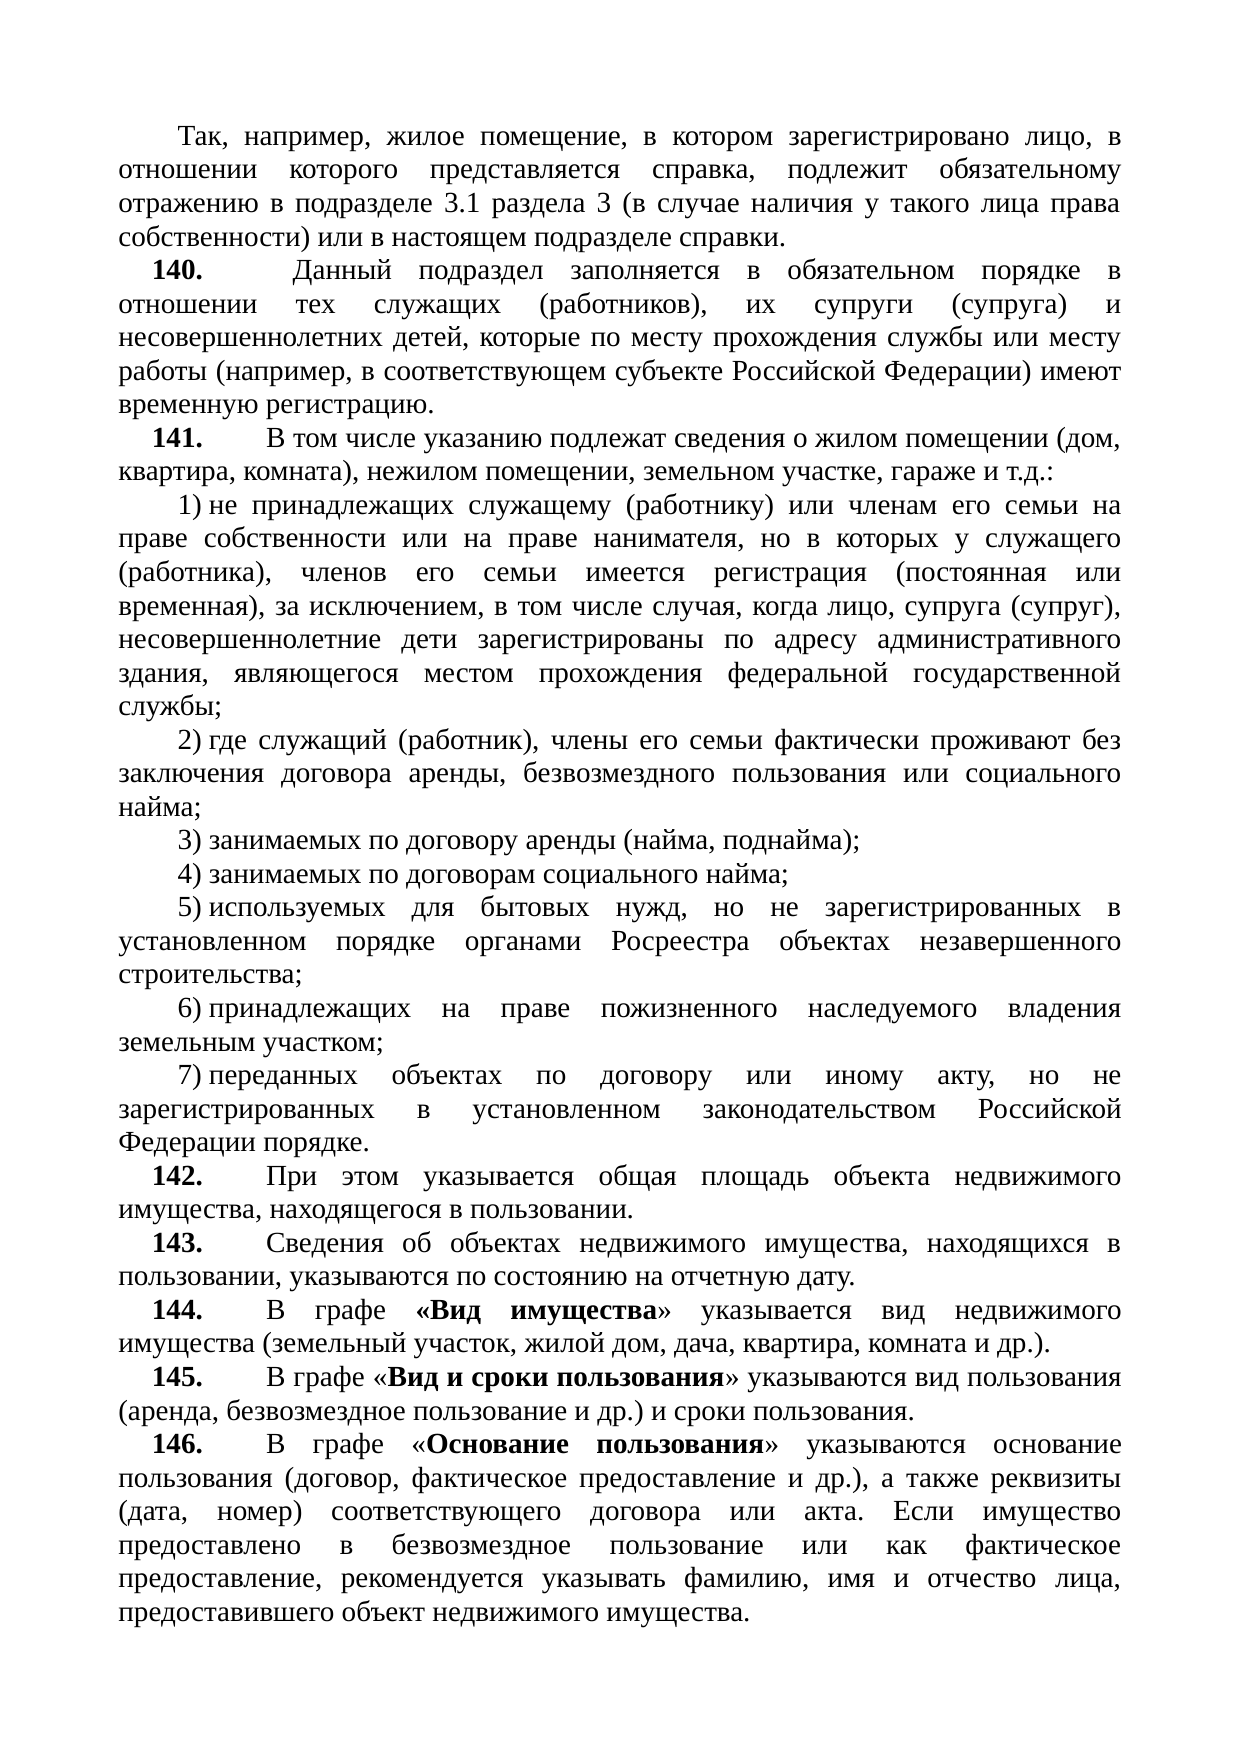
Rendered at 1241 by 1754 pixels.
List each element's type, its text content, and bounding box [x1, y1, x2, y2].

text 1) не принадлежащих служащему (работнику) или членам его семьи на праве собственности или на праве нанимателя, но в которых у служащего (работника), членов его семьи имеется регистрация (постоянная или временная), за исключением, в том числе случая, когда лицо, супруга (супруг), несовершеннолетние дети зарегистрированы по адресу административного здания, являющегося местом прохождения федеральной государственной службы; [118, 487, 1122, 722]
list При этом указывается общая площадь объекта недвижимого имущества, находящегося в пользовании. [118, 1158, 1122, 1225]
list Так, например, жилое помещение, в котором зарегистрировано лицо, в отношении которого представляется справка, подлежит обязательному отражению в подразделе 3.1 раздела 3 (в случае наличия у такого лица права собственности) или в настоящем подразделе справки. [118, 118, 1122, 252]
list В графе «Основание пользования» указываются основание пользования (договор, фактическое предоставление и др.), а также реквизиты (дата, номер) соответствующего договора или акта. Если имущество предоставлено в безвозмездное пользование или как фактическое предоставление, рекомендуется указывать фамилию, имя и отчество лица, предоставившего объект недвижимого имущества. [118, 1426, 1122, 1627]
text 6) принадлежащих на праве пожизненного наследуемого владения земельным участком; [118, 990, 1122, 1057]
list Сведения об объектах недвижимого имущества, находящихся в пользовании, указываются по состоянию на отчетную дату. [118, 1225, 1122, 1292]
text 7) переданных объектах по договору или иному акту, но не зарегистрированных в установленном законодательством Российской Федерации порядке. [118, 1057, 1122, 1158]
text 3) занимаемых по договору аренды (найма, поднайма); [118, 822, 1122, 856]
text 5) используемых для бытовых нужд, но не зарегистрированных в установленном порядке органами Росреестра объектах незавершенного строительства; [118, 889, 1122, 990]
text 2) где служащий (работник), члены его семьи фактически проживают без заключения договора аренды, безвозмездного пользования или социального найма; [118, 722, 1122, 822]
list В графе «Вид и сроки пользования» указываются вид пользования (аренда, безвозмездное пользование и др.) и сроки пользования. [118, 1359, 1122, 1426]
list В том числе указанию подлежат сведения о жилом помещении (дом, квартира, комната), нежилом помещении, земельном участке, гараже и т.д.: [118, 420, 1122, 487]
text 4) занимаемых по договорам социального найма; [118, 856, 1122, 889]
list В графе «Вид имущества» указывается вид недвижимого имущества (земельный участок, жилой дом, дача, квартира, комната и др.). [118, 1292, 1122, 1359]
list Данный подраздел заполняется в обязательном порядке в отношении тех служащих (работников), их супруги (супруга) и несовершеннолетних детей, которые по месту прохождения службы или месту работы (например, в соответствующем субъекте Российской Федерации) имеют временную регистрацию. [118, 252, 1122, 420]
